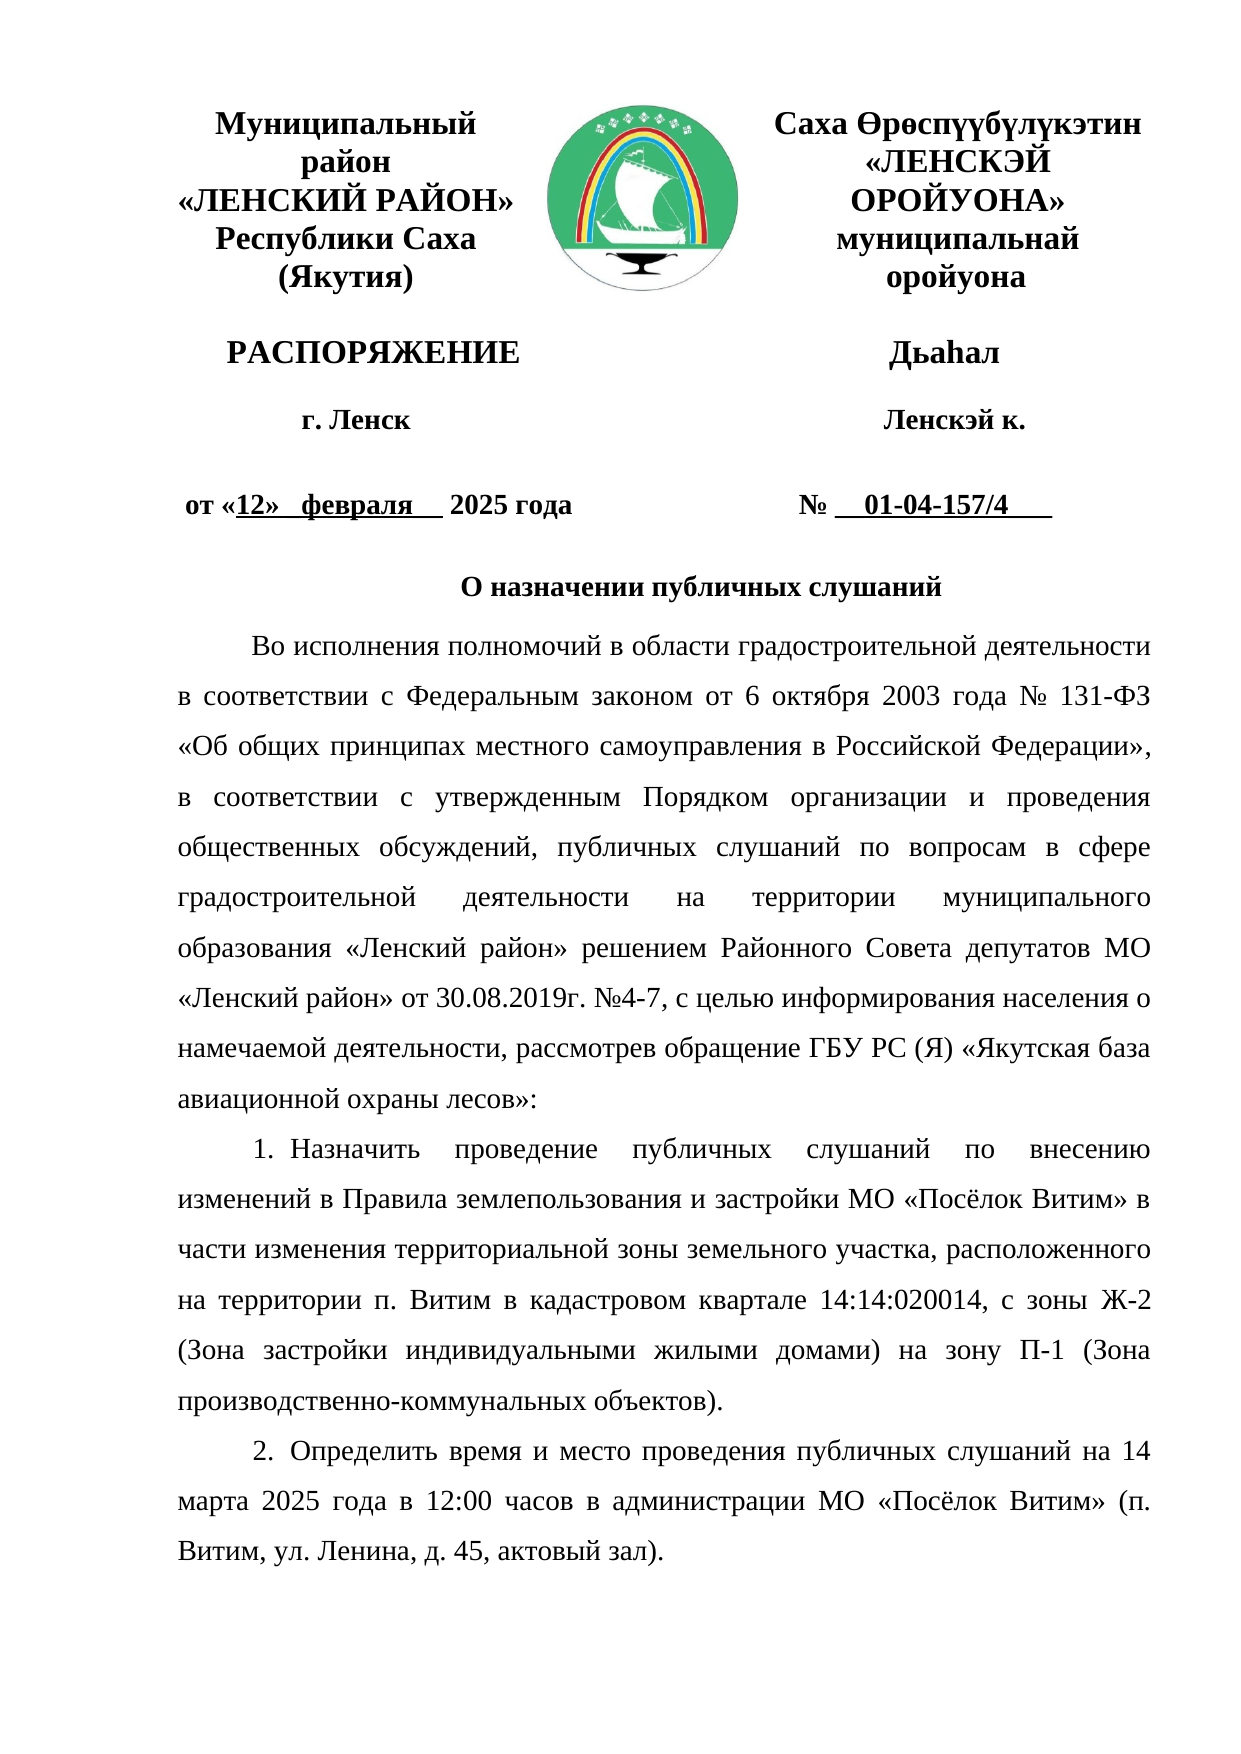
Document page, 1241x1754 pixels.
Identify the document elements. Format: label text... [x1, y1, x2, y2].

text Во исполнения полномочий в области градостроительной деятельности в соответствии с Федеральным законом от 6 октября 2003 года № 131-ФЗ «Об общих принципах местного самоуправления в Российской Федерации», в соответствии с утвержденным Порядком организации и проведения общественных обсуждений, публичных слушаний по вопросам в сфере градостроительной деятельности на территории муниципального образования «Ленский район» решением Районного Совета депутатов МО «Ленский район» от 30.08.2019г. №4-7, с целью информирования населения о намечаемой деятельности, рассмотрев обращение ГБУ РС (Я) «Якутская база авиационной охраны лесов»: [177, 628, 1152, 1114]
table_cell от «12» _февраля__ 2025 года № __01-04-157/4___ [174, 453, 1192, 544]
table_header [529, 104, 756, 333]
table_cell РАСПОРЯЖЕНИЕ [174, 333, 661, 402]
list Назначить проведение публичных слушаний по внесению изменений в Правила землепользования и застройки МО «Посёлок Витим» в части изменения территориальной зоны земельного участка, расположенного на территории п. Витим в кадастровом квартале 14:14:020014, с зоны Ж-2 (Зона застройки индивидуальными жилыми домами) на зону П-1 (Зона производственно-коммунальных объектов). [177, 1131, 1152, 1416]
text О назначении публичных слушаний [177, 569, 1152, 603]
list Определить время и место проведения публичных слушаний на 14 марта 2025 года в 12:00 часов в администрации МО «Посёлок Витим» (п. Витим, ул. Ленина, д. 45, актовый зал). [177, 1433, 1152, 1567]
table_cell Ленскэй к. [661, 403, 1192, 453]
table_cell Дьаhал [661, 333, 1192, 402]
table_header Муниципальный район «ЛЕНСКИЙ РАЙОН» Республики Саха (Якутия) [163, 104, 529, 333]
table_header Саха Өрөспүүбүлүкэтин «ЛЕНСКЭЙ ОРОЙУОНА» муниципальнай оройуона [756, 104, 1155, 333]
table_cell г. Ленск [174, 403, 661, 453]
picture [546, 103, 740, 292]
